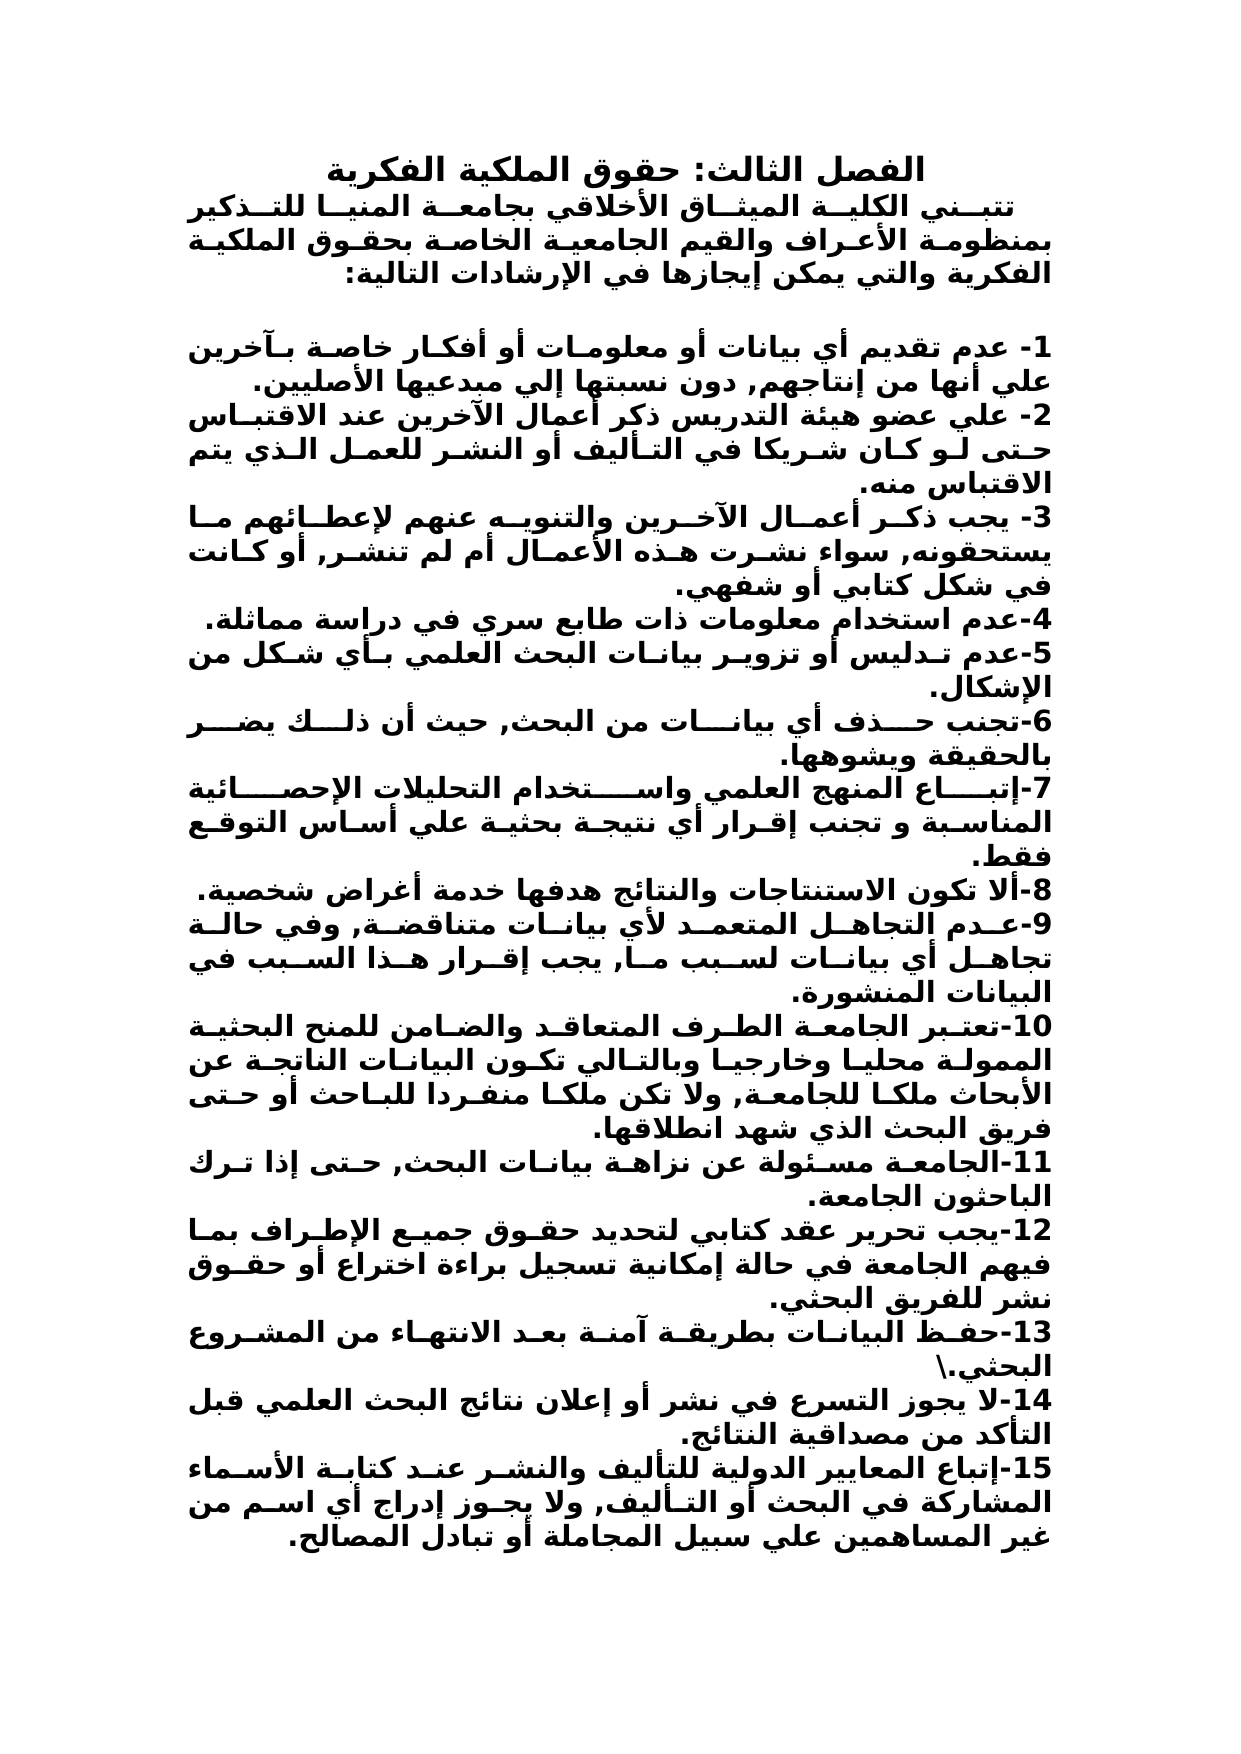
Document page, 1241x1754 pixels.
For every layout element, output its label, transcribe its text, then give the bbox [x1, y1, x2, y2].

list 8-ألا تكون الاستنتاجات والنتائج هدفها خدمة أغراض شخصية. [187, 874, 1053, 908]
list 12-يجب تحرير عقد كتابي لتحديد حقوق جميع الإطراف بما فيهم الجامعة في حالة إمكانية تسجيل براءة اختراع أو حقوق نشر للفريق البحثي. [187, 1213, 1053, 1315]
list 5-عدم تدليس أو تزوير بيانات البحث العلمي بأي شكل من الإشكال. [187, 636, 1053, 704]
list تتبني الكلية الميثاق الأخلاقي بجامعة المنيا للتذكير بمنظومة الأعراف والقيم الجامعية الخاصة بحقوق الملكية الفكرية والتي يمكن إيجازها في الإرشادات التالية: [187, 189, 1053, 291]
list 13-حفظ البيانات بطريقة آمنة بعد الانتهاء من المشروع البحثي.\ [187, 1315, 1053, 1383]
list 9-عدم التجاهل المتعمد لأي بيانات متناقضة, وفي حالة تجاهل أي بيانات لسبب ما, يجب إقرار هذا السبب في البيانات المنشورة. [187, 908, 1053, 1009]
list 14-لا يجوز التسرع في نشر أو إعلان نتائج البحث العلمي قبل التأكد من مصداقية النتائج. [187, 1383, 1053, 1451]
list 10-تعتبر الجامعة الطرف المتعاقد والضامن للمنح البحثية الممولة محليا وخارجيا وبالتالي تكون البيانات الناتجة عن الأبحاث ملكا للجامعة, ولا تكن ملكا منفردا للباحث أو حتى فريق البحث الذي شهد انطلاقها. [187, 1009, 1053, 1145]
list 4-عدم استخدام معلومات ذات طابع سري في دراسة مماثلة. [187, 602, 1053, 636]
list 3- يجب ذكر أعمال الآخرين والتنويه عنهم لإعطائهم ما يستحقونه, سواء نشرت هذه الأعمال أم لم تنشر, أو كانت في شكل كتابي أو شفهي. [187, 500, 1053, 602]
list 2- علي عضو هيئة التدريس ذكر أعمال الآخرين عند الاقتباس حتى لو كان شريكا في التأليف أو النشر للعمل الذي يتم الاقتباس منه. [187, 398, 1053, 500]
list 11-الجامعة مسئولة عن نزاهة بيانات البحث, حتى إذا ترك الباحثون الجامعة. [187, 1145, 1053, 1213]
list الفصل الثالث: حقوق الملكية الفكرية [187, 150, 1053, 189]
list 7-إتباع المنهج العلمي واستخدام التحليلات الإحصائية المناسبة و تجنب إقرار أي نتيجة بحثية علي أساس التوقع فقط. [187, 772, 1053, 874]
list 1- عدم تقديم أي بيانات أو معلومات أو أفكار خاصة بآخرين علي أنها من إنتاجهم, دون نسبتها إلي مبدعيها الأصليين. [187, 330, 1053, 398]
list 15-إتباع المعايير الدولية للتأليف والنشر عند كتابة الأسماء المشاركة في البحث أو التأليف, ولا يجوز إدراج أي اسم من غير المساهمين علي سبيل المجاملة أو تبادل المصالح. [187, 1451, 1053, 1553]
list 6-تجنب حذف أي بيانات من البحث, حيث أن ذلك يضر بالحقيقة ويشوهها. [187, 704, 1053, 772]
